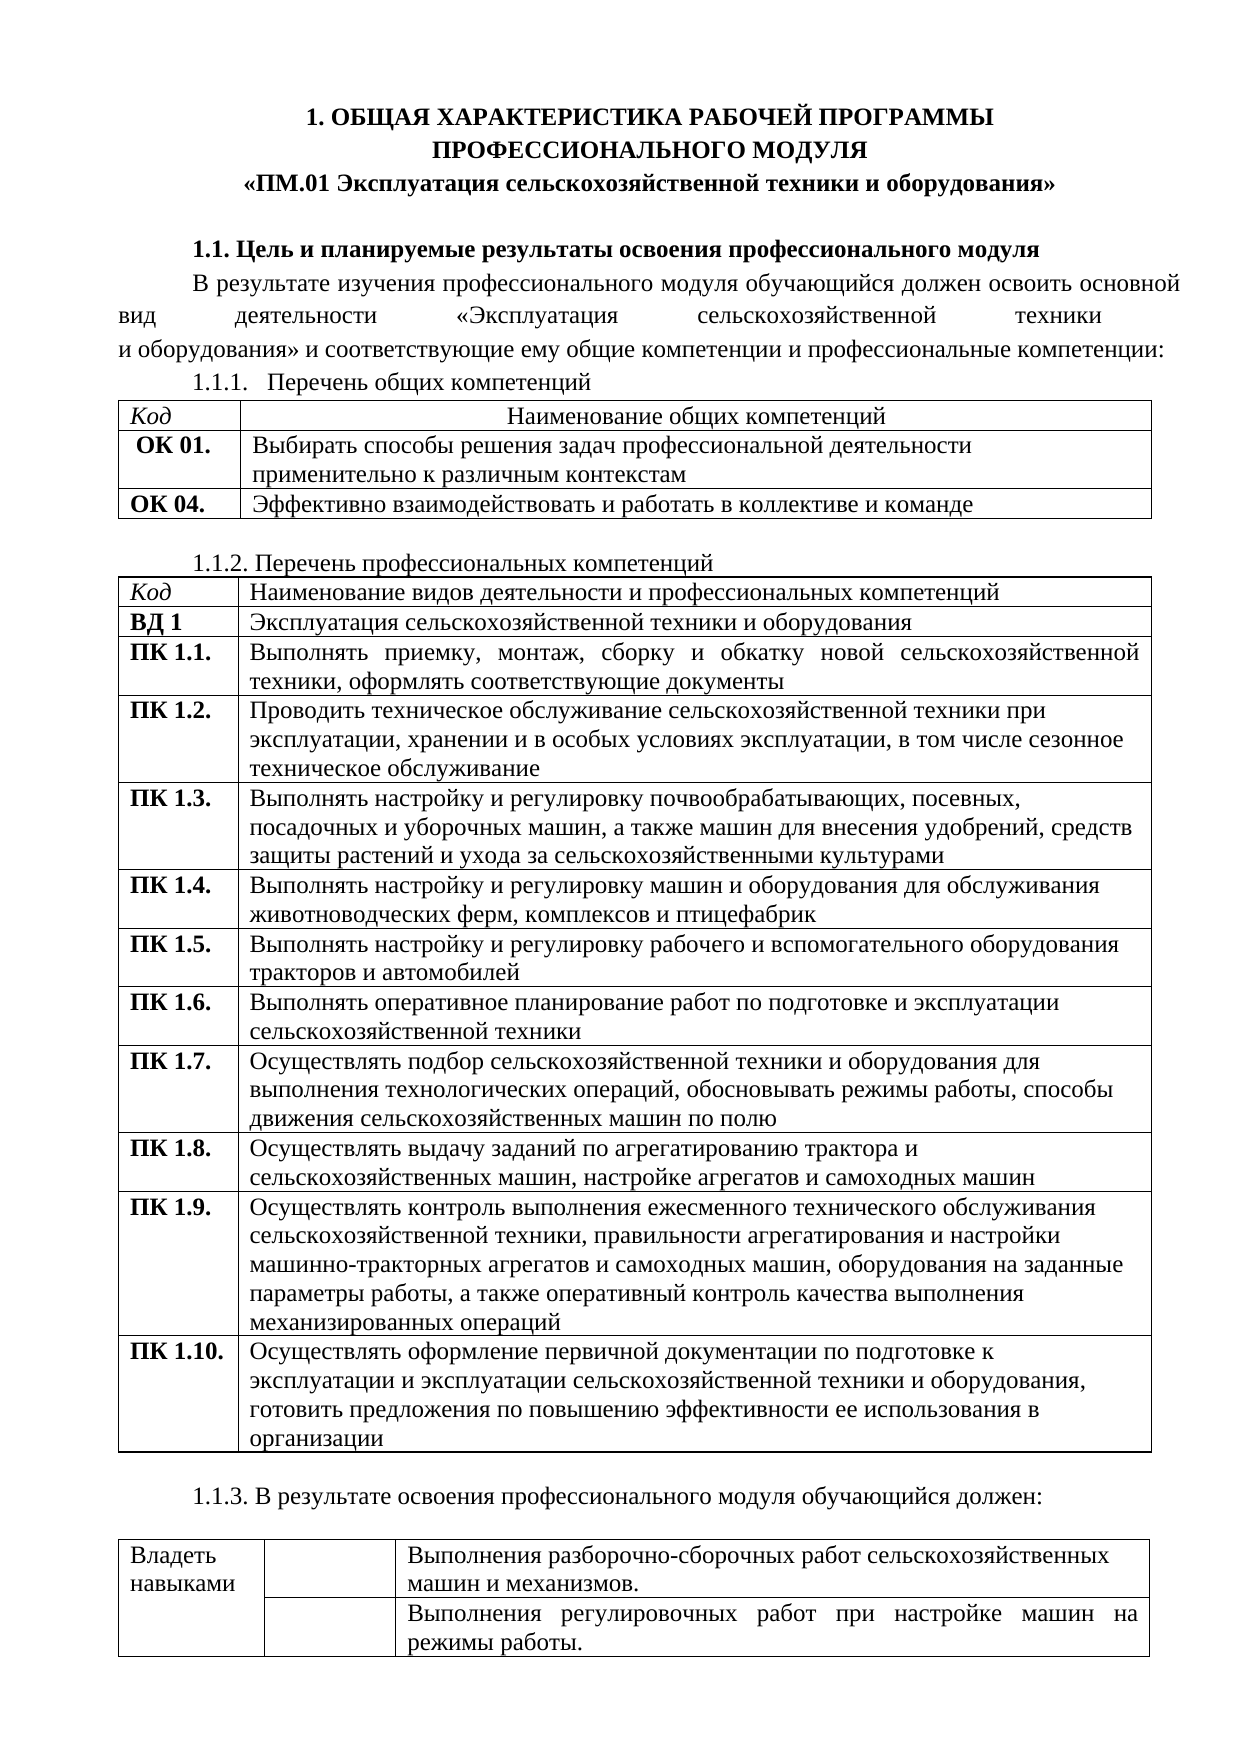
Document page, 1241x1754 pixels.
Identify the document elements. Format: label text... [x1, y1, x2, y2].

list Перечень общих компетенций [192, 367, 1181, 395]
table_cell Выполнения регулировочных работ при настройке машин на режимы работы. [396, 1598, 1149, 1656]
table_cell ВД 1 [119, 607, 238, 636]
table_cell [265, 1598, 395, 1656]
table_cell Выполнять приемку, монтаж, сборку и обкатку новой сельскохозяйственной техники, оформлять соответствующие документы [239, 637, 1151, 694]
text В результате изучения профессионального модуля обучающийся должен освоить основной вид деятельности «Эксплуатация сельскохозяйственной техники и оборудования» и соответствующие ему общие компетенции и профессиональные компетенции: [118, 268, 1181, 362]
text 1.1.2. Перечень профессиональных компетенций [118, 548, 1181, 576]
table_cell Выполнять настройку и регулировку машин и оборудования для обслуживания животноводческих ферм, комплексов и птицефабрик [239, 870, 1151, 928]
table_cell ПК 1.2. [119, 696, 238, 782]
table_header Код [119, 578, 238, 606]
table_cell Осуществлять контроль выполнения ежесменного технического обслуживания сельскохозяйственной техники, правильности агрегатирования и настройки машинно-тракторных агрегатов и самоходных машин, оборудования на заданные параметры работы, а также оперативный контроль качества выполнения механизированных операций [239, 1192, 1151, 1335]
table_cell ПК 1.6. [119, 987, 238, 1045]
table_cell ПК 1.5. [119, 929, 238, 986]
table_header Наименование общих компетенций [241, 401, 1151, 429]
table_header [265, 1540, 395, 1597]
table_cell ПК 1.3. [119, 783, 238, 869]
table_cell Выполнять настройку и регулировку рабочего и вспомогательного оборудования тракторов и автомобилей [239, 929, 1151, 986]
table_cell ПК 1.1. [119, 637, 238, 694]
text 1.1. Цель и планируемые результаты освоения профессионального модуля [118, 234, 1181, 263]
table_cell ПК 1.7. [119, 1046, 238, 1132]
text 1.1.3. В результате освоения профессионального модуля обучающийся должен: [118, 1481, 1181, 1510]
table_header Выполнения разборочно-сборочных работ сельскохозяйственных машин и механизмов. [396, 1540, 1149, 1597]
table_header Владеть навыками [119, 1540, 264, 1656]
text ПРОФЕССИОНАЛЬНОГО МОДУЛЯ [118, 136, 1181, 164]
table_cell ОК 01. [119, 431, 240, 488]
table_cell Эксплуатация сельскохозяйственной техники и оборудования [239, 607, 1151, 636]
table_cell Эффективно взаимодействовать и работать в коллективе и команде [241, 489, 1151, 518]
table_cell Осуществлять подбор сельскохозяйственной техники и оборудования для выполнения технологических операций, обосновывать режимы работы, способы движения сельскохозяйственных машин по полю [239, 1046, 1151, 1132]
table_cell Проводить техническое обслуживание сельскохозяйственной техники при эксплуатации, хранении и в особых условиях эксплуатации, в том числе сезонное техническое обслуживание [239, 696, 1151, 782]
table_header Код [119, 401, 240, 429]
table_header Наименование видов деятельности и профессиональных компетенций [239, 578, 1151, 606]
table_cell Выбирать способы решения задач профессиональной деятельности применительно к различным контекстам [241, 431, 1151, 488]
table_cell Осуществлять оформление первичной документации по подготовке к эксплуатации и эксплуатации сельскохозяйственной техники и оборудования, готовить предложения по повышению эффективности ее использования в организации [239, 1336, 1151, 1451]
text 1. ОБЩАЯ ХАРАКТЕРИСТИКА РАБОЧЕЙ ПРОГРАММЫ [118, 102, 1181, 131]
table_cell Выполнять оперативное планирование работ по подготовке и эксплуатации сельскохозяйственной техники [239, 987, 1151, 1045]
table_cell Выполнять настройку и регулировку почвообрабатывающих, посевных, посадочных и уборочных машин, а также машин для внесения удобрений, средств защиты растений и ухода за сельскохозяйственными культурами [239, 783, 1151, 869]
table_cell ОК 04. [119, 489, 240, 518]
table_cell ПК 1.4. [119, 870, 238, 928]
table_cell ПК 1.8. [119, 1133, 238, 1191]
table_cell ПК 1.9. [119, 1192, 238, 1335]
text «ПМ.01 Эксплуатация сельскохозяйственной техники и оборудования» [118, 168, 1181, 197]
table_cell Осуществлять выдачу заданий по агрегатированию трактора и сельскохозяйственных машин, настройке агрегатов и самоходных машин [239, 1133, 1151, 1191]
table_cell ПК 1.10. [119, 1336, 238, 1451]
